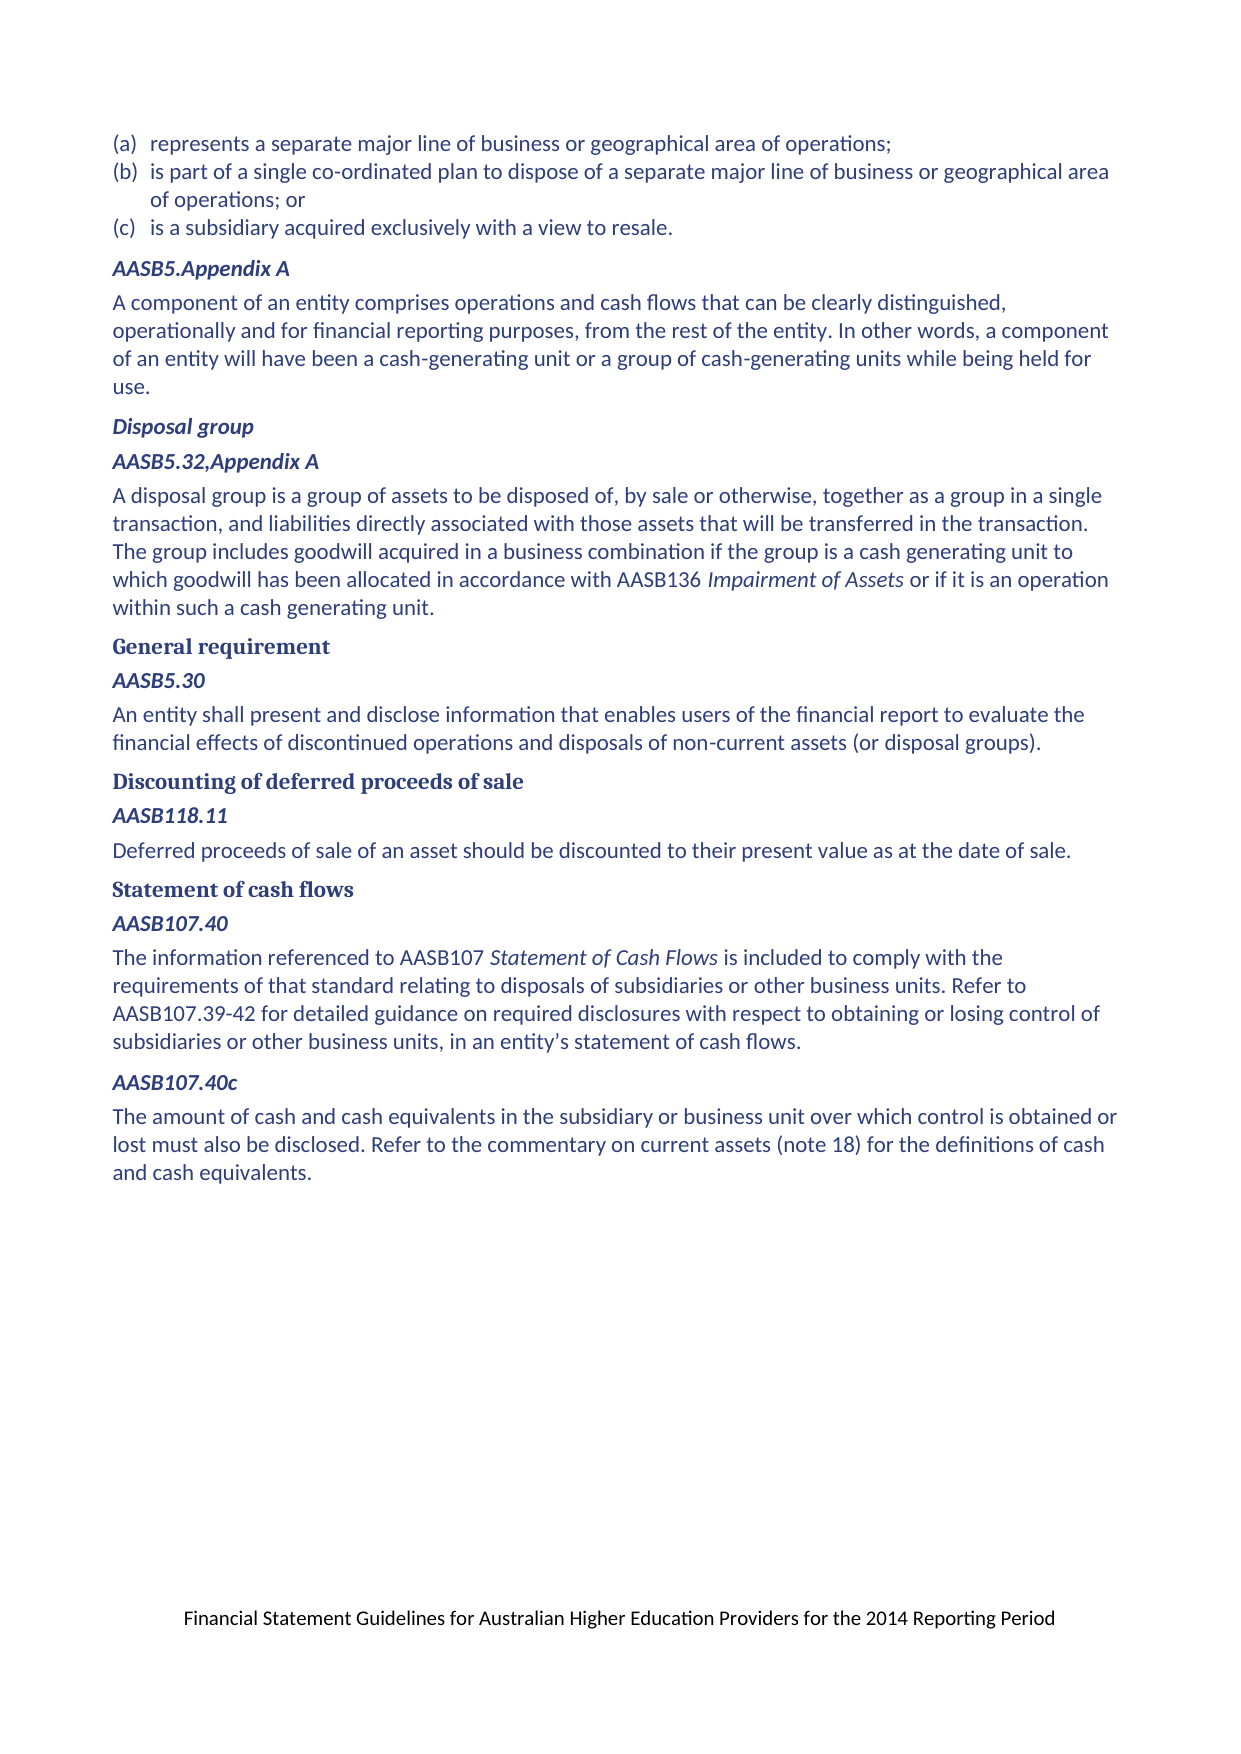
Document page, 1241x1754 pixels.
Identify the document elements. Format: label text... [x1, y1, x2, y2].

subtitle AASB5.32,Appendix A [112, 447, 1128, 475]
text A disposal group is a group of assets to be disposed of, by sale or otherwise, together as a group in a single transaction, and liabilities directly associated with those assets that will be transferred in the transaction. The group includes goodwill acquired in a business combination if the group is a cash generating unit to which goodwill has been allocated in accordance with AASB136 Impairment of Assets or if it is an operation within such a cash generating unit. [112, 481, 1128, 621]
subtitle General requirement [112, 634, 1128, 660]
subtitle AASB118.11 [112, 802, 1128, 830]
subtitle Discounting of deferred proceeds of sale [112, 769, 1128, 795]
subtitle AASB107.40c [112, 1068, 1128, 1096]
list is part of a single co-ordinated plan to dispose of a separate major line of business or geographical area of operations; or [112, 157, 1128, 213]
subtitle AASB5.Appendix A [112, 254, 1128, 282]
subtitle AASB107.40 [112, 909, 1128, 937]
text Deferred proceeds of sale of an asset should be discounted to their present value as at the date of sale. [112, 836, 1128, 864]
text A component of an entity comprises operations and cash flows that can be clearly distinguished, operationally and for financial reporting purposes, from the rest of the entity. In other words, a component of an entity will have been a cash-generating unit or a group of cash-generating units while being held for use. [112, 288, 1128, 400]
subtitle Statement of cash flows [112, 876, 1128, 903]
text The information referenced to AASB107 Statement of Cash Flows is included to comply with the requirements of that standard relating to disposals of subsidiaries or other business units. Refer to AASB107.39-42 for detailed guidance on required disclosures with respect to obtaining or losing control of subsidiaries or other business units, in an entity’s statement of cash flows. [112, 943, 1128, 1055]
text The amount of cash and cash equivalents in the subsidiary or business unit over which control is obtained or lost must also be disclosed. Refer to the commentary on current assets (note 18) for the definitions of cash and cash equivalents. [112, 1102, 1128, 1186]
subtitle Disposal group [112, 412, 1128, 441]
text An entity shall present and disclose information that enables users of the financial report to evaluate the financial effects of discontinued operations and disposals of non-current assets (or disposal groups). [112, 701, 1128, 757]
subtitle AASB5.30 [112, 666, 1128, 694]
list represents a separate major line of business or geographical area of operations; [112, 129, 1128, 157]
list is a subsidiary acquired exclusively with a view to resale. [112, 213, 1128, 241]
